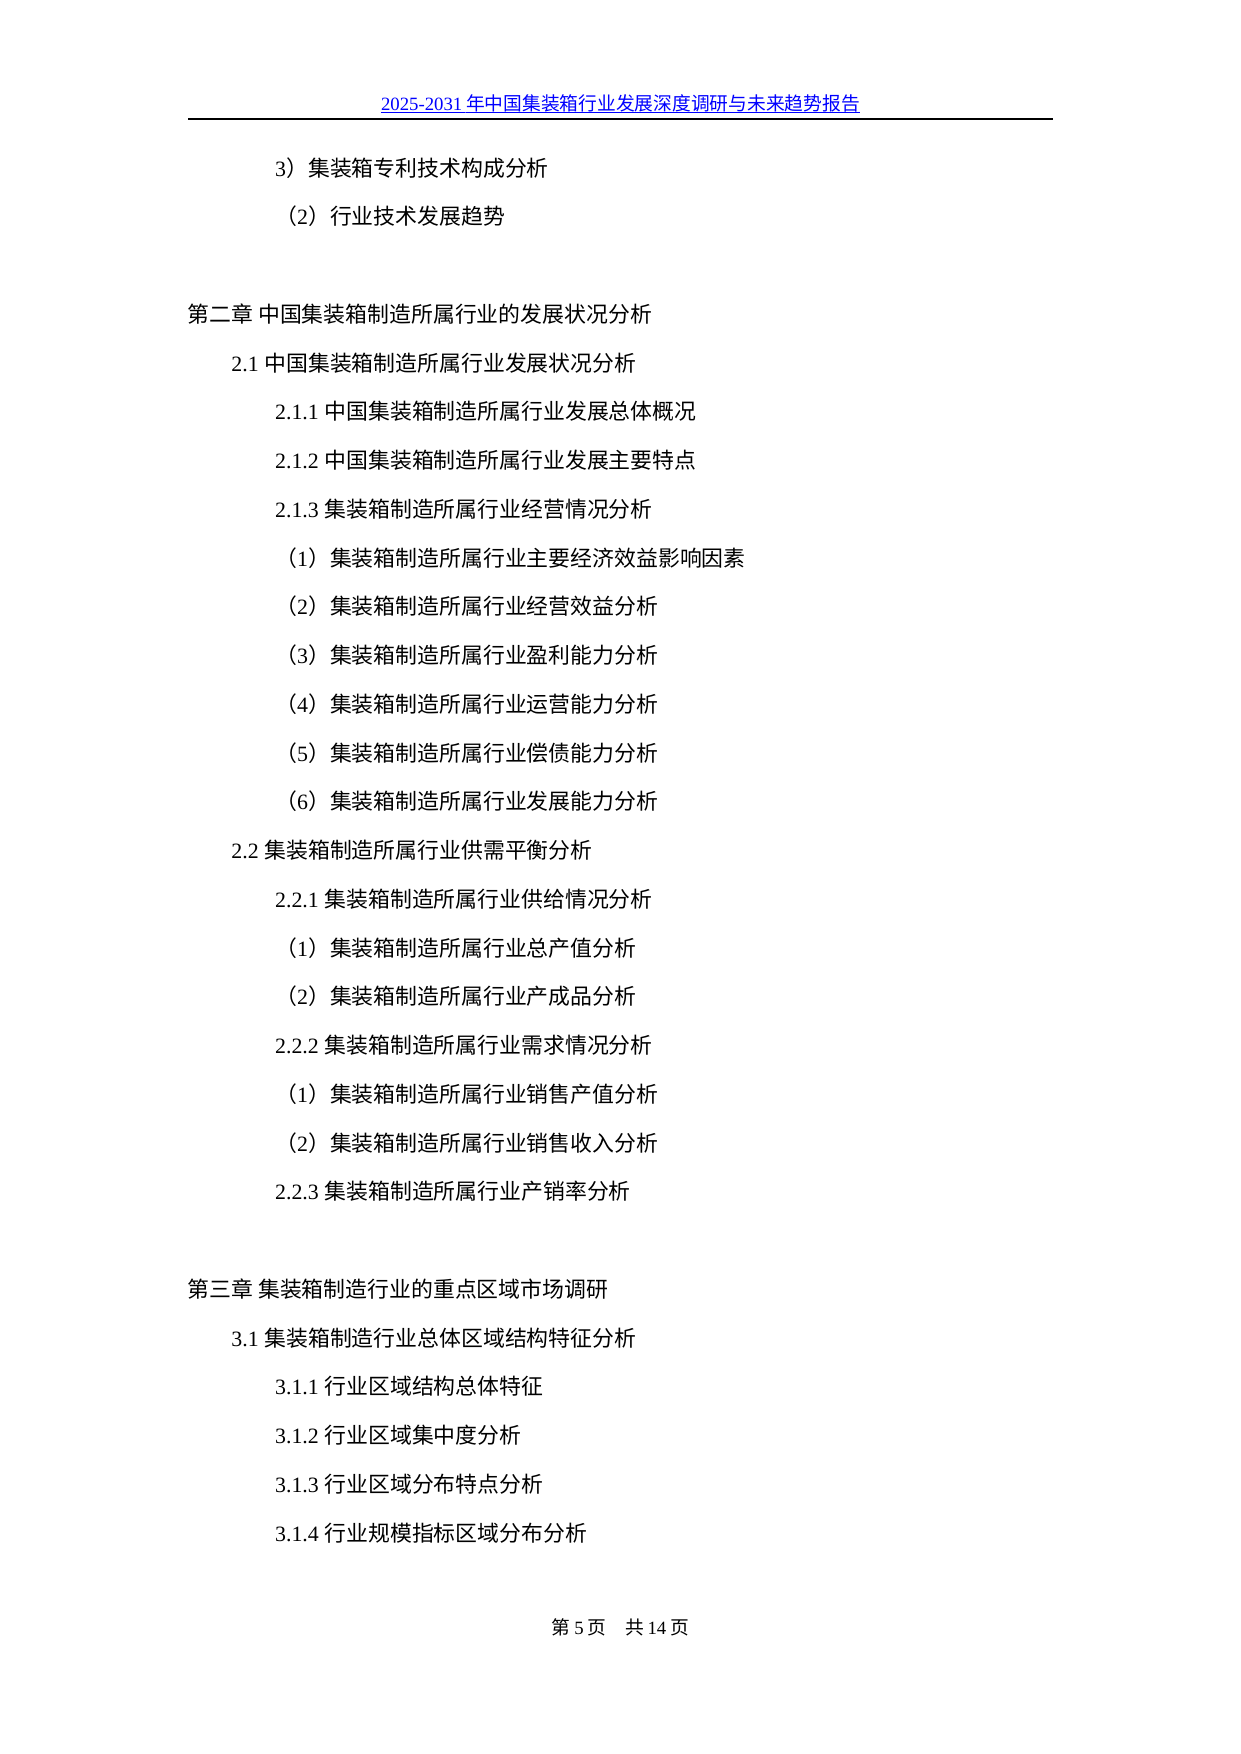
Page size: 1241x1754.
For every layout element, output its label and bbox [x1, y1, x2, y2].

text [187, 150, 1053, 1548]
